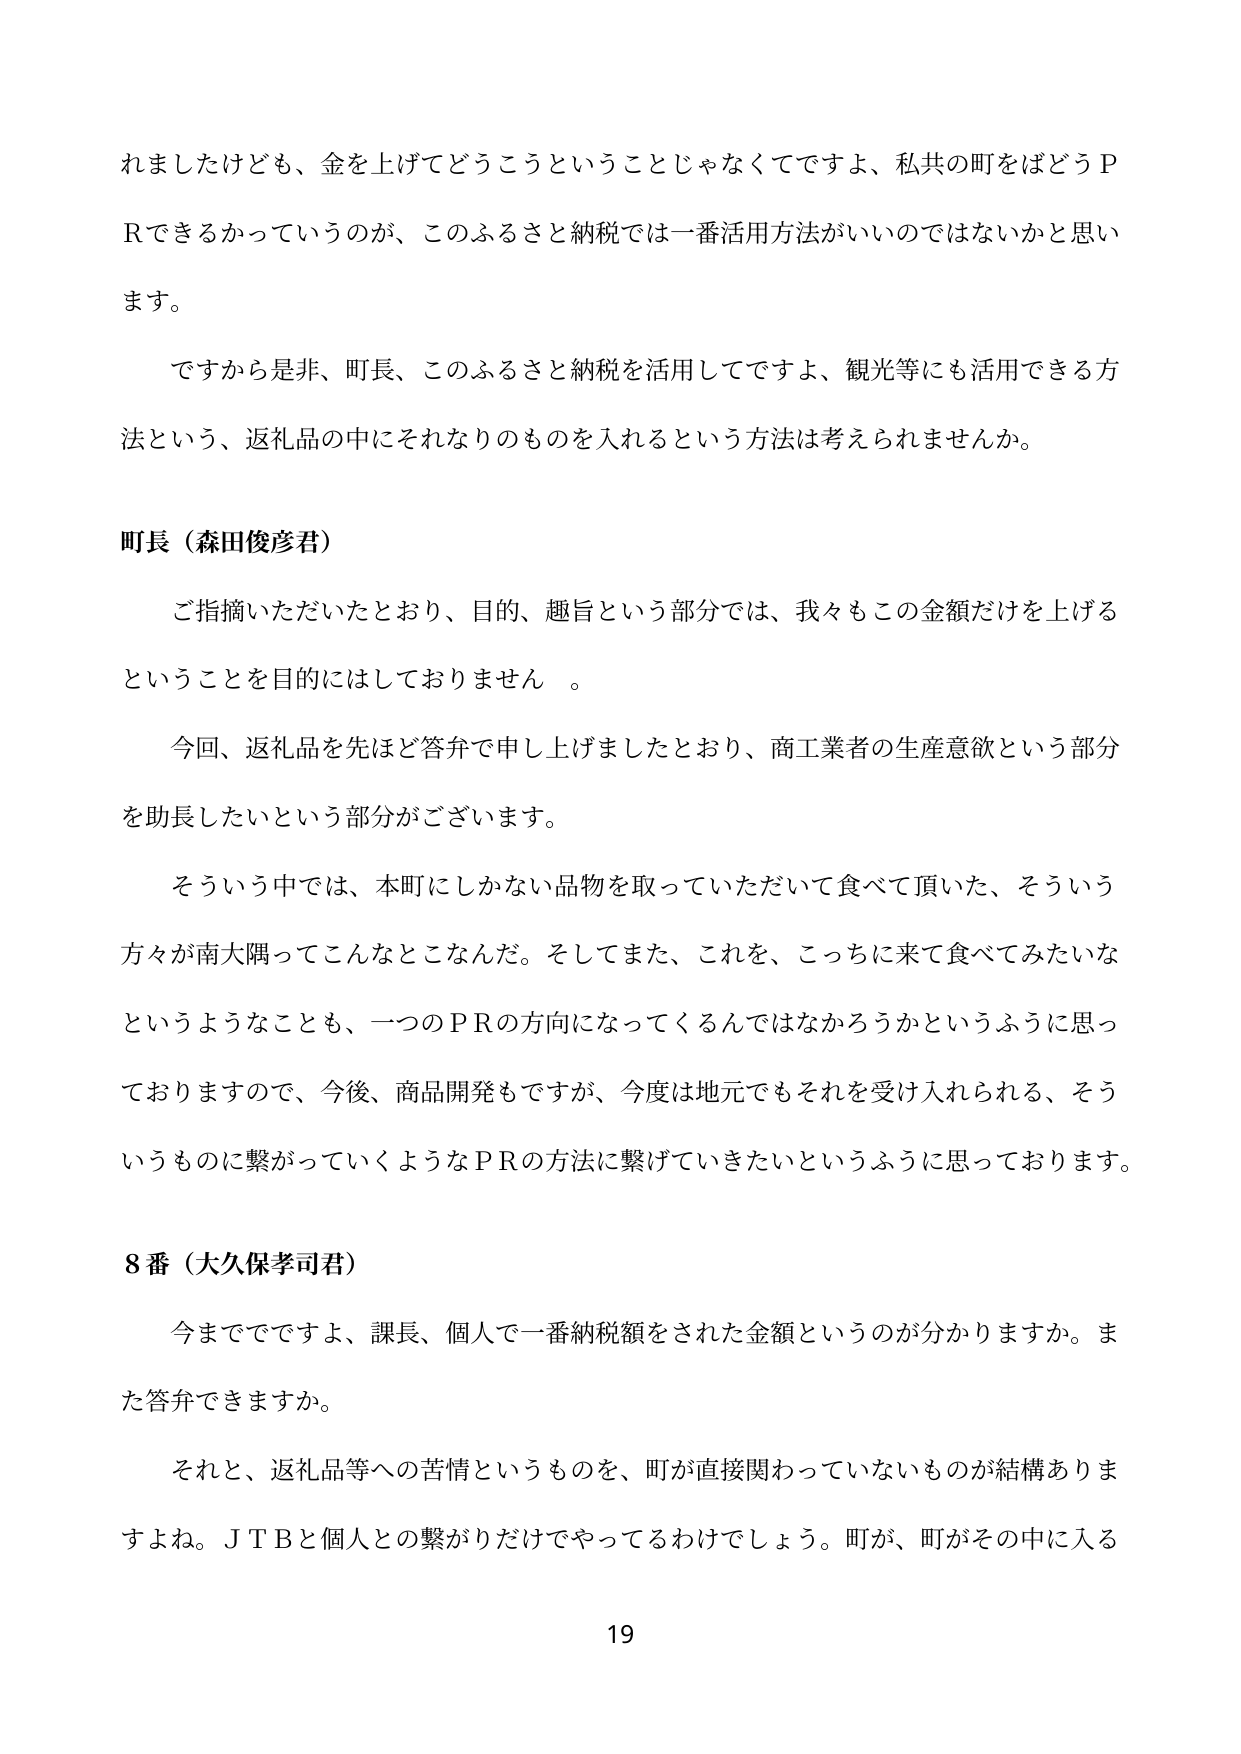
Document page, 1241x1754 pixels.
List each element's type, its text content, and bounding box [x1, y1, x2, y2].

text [120, 1434, 1120, 1572]
text ご指摘いただいたとおり、目的、趣旨という部分では、我々もこの金額だけを上げるということを目的にはしておりません。 [120, 575, 1120, 713]
text ですから是非、町長、このふるさと納税を活用してですよ、観光等にも活用できる方法という、返礼品の中にそれなりのものを入れるという方法は考えられませんか。 [120, 334, 1120, 472]
text ８番（大久保孝司君） [120, 1228, 1120, 1297]
text 今まででですよ、課長、個人で一番納税額をされた金額というのが分かりますか。また答弁できますか。 [120, 1297, 1120, 1434]
text 町長（森田俊彦君） [120, 506, 1120, 575]
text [120, 128, 1120, 334]
text 今回、返礼品を先ほど答弁で申し上げましたとおり、商工業者の生産意欲という部分を助長したいという部分がございます。 [120, 713, 1120, 850]
text そういう中では、本町にしかない品物を取っていただいて食べて頂いた、そういう方々が南大隅ってこんなとこなんだ。そしてまた、これを、こっちに来て食べてみたいなというようなことも、一つのＰＲの方向になってくるんではなかろうかというふうに思っておりますので、今後、商品開発もですが、今度は地元でもそれを受け入れられる、そういうものに繋がっていくようなＰＲの方法に繋げていきたいというふうに思っております。 [120, 850, 1120, 1194]
